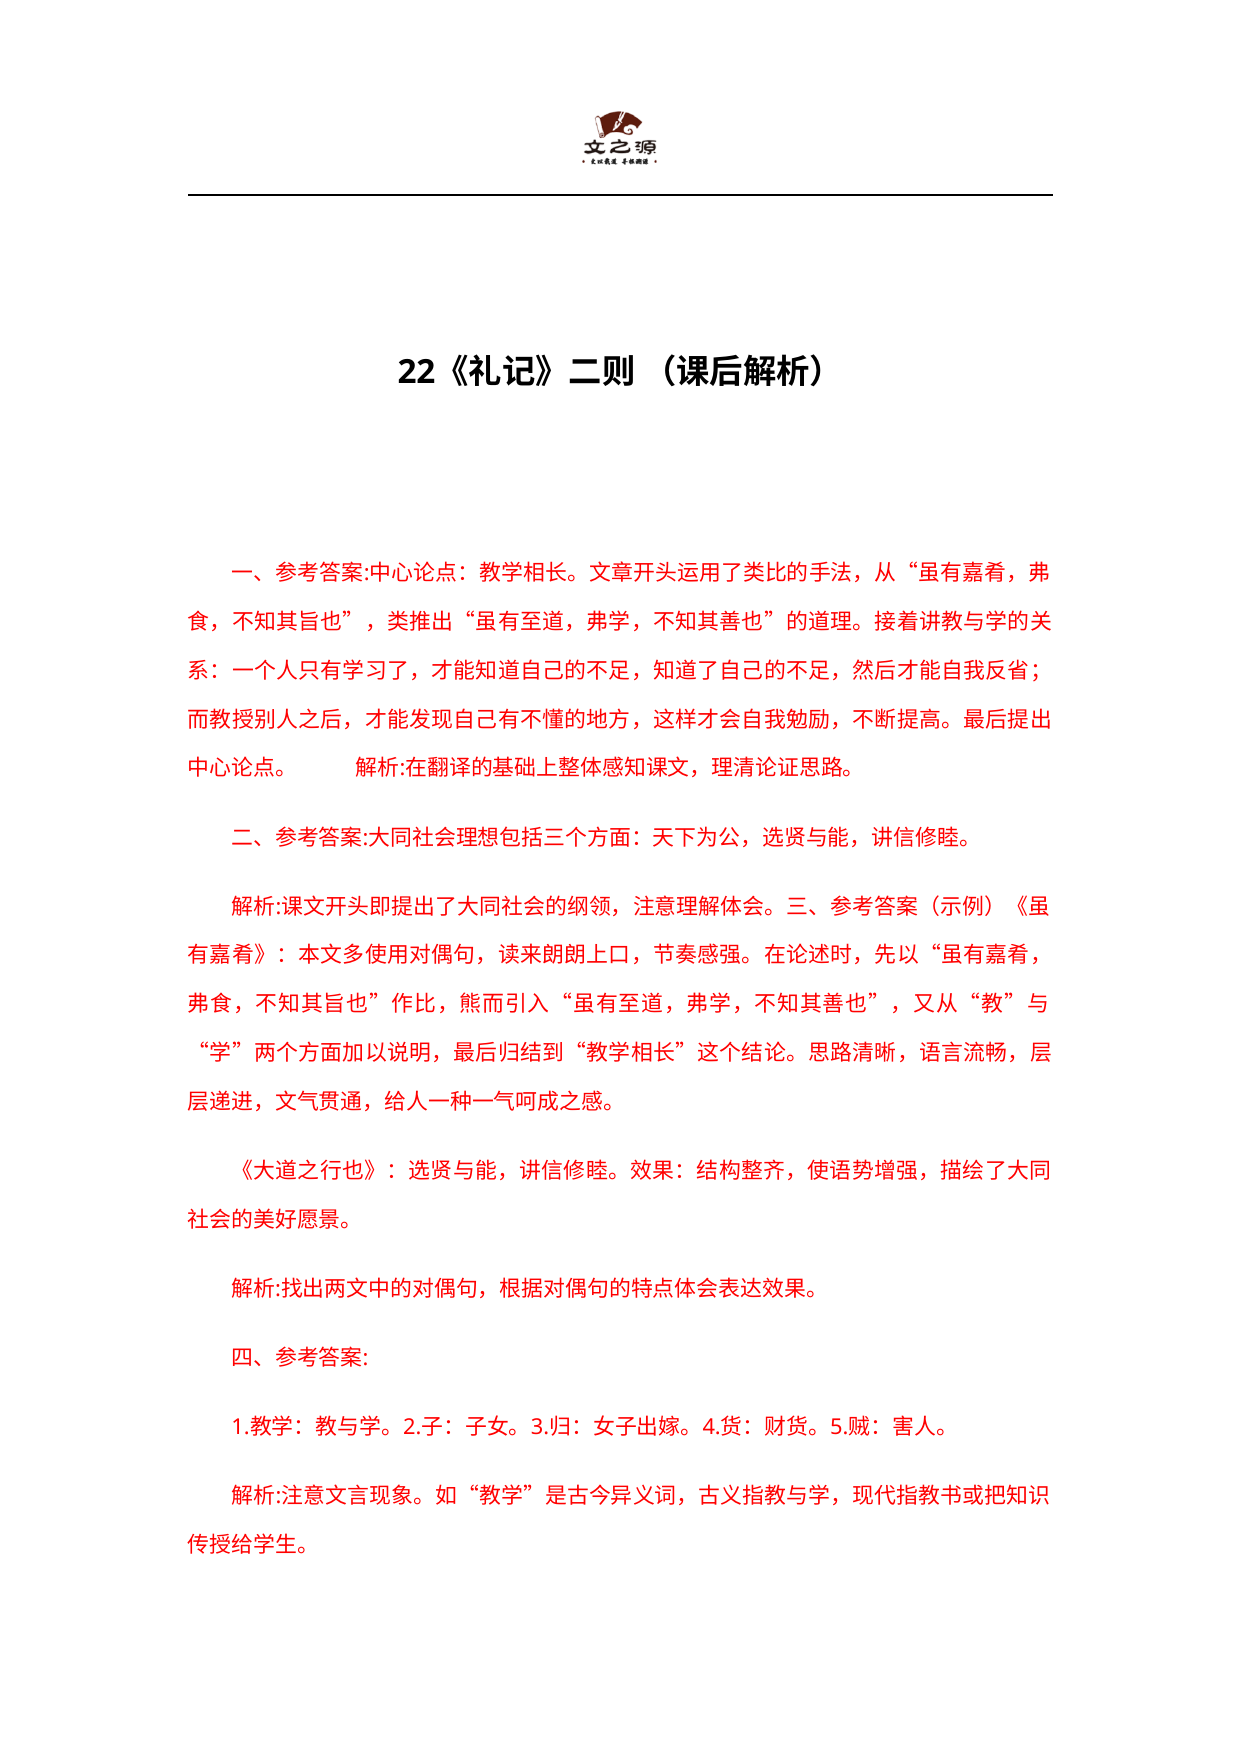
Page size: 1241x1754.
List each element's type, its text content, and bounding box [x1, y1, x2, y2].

text 1.教学：教与学。2.子：子女。3.归：女子出嫁。4.货：财货。5.贼：害人。 [187, 1409, 1053, 1441]
picture [543, 88, 698, 193]
text 解析:找出两文中的对偶句，根据对偶句的特点体会表达效果。 [187, 1270, 1053, 1303]
text 解析:注意文言现象。如“教学”是古今异义词，古义指教与学，现代指教书或把知识传授给学生。 [187, 1478, 1053, 1559]
text 一、参考答案:中心论点：教学相长。文章开头运用了类比的手法，从“虽有嘉肴，弗食，不知其旨也”，类推出“虽有至道，弗学，不知其善也”的道理。接着讲教与学的关系：一个人只有学习了，才能知道自己的不足，知道了自己的不足，然后才能自我反省；而教授别人之后，才能发现自己有不懂的地方，这样才会自我勉励，不断提高。最后提出中心论点。 解析:在翻译的基础上整体感知课文，理清论证思路。 [187, 555, 1053, 782]
text 四、参考答案: [187, 1339, 1053, 1372]
text 解析:课文开头即提出了大同社会的纲领，注意理解体会。三、参考答案（示例）《虽有嘉肴》：本文多使用对偶句，读来朗朗上口，节奏感强。在论述时，先以“虽有嘉肴，弗食，不知其旨也”作比，熊而引入“虽有至道，弗学，不知其善也”，又从“教”与“学”两个方面加以说明，最后归结到“教学相长”这个结论。思路清晰，语言流畅，层层递进，文气贯通，给人一种一气呵成之感。 [187, 888, 1053, 1116]
text 22《礼记》二则 （课后解析） [187, 336, 1053, 401]
text 二、参考答案:大同社会理想包括三个方面：天下为公，选贤与能，讲信修睦。 [187, 819, 1053, 852]
text 《大道之行也》：选贤与能，讲信修睦。效果：结构整齐，使语势增强，描绘了大同社会的美好愿景。 [187, 1152, 1053, 1234]
